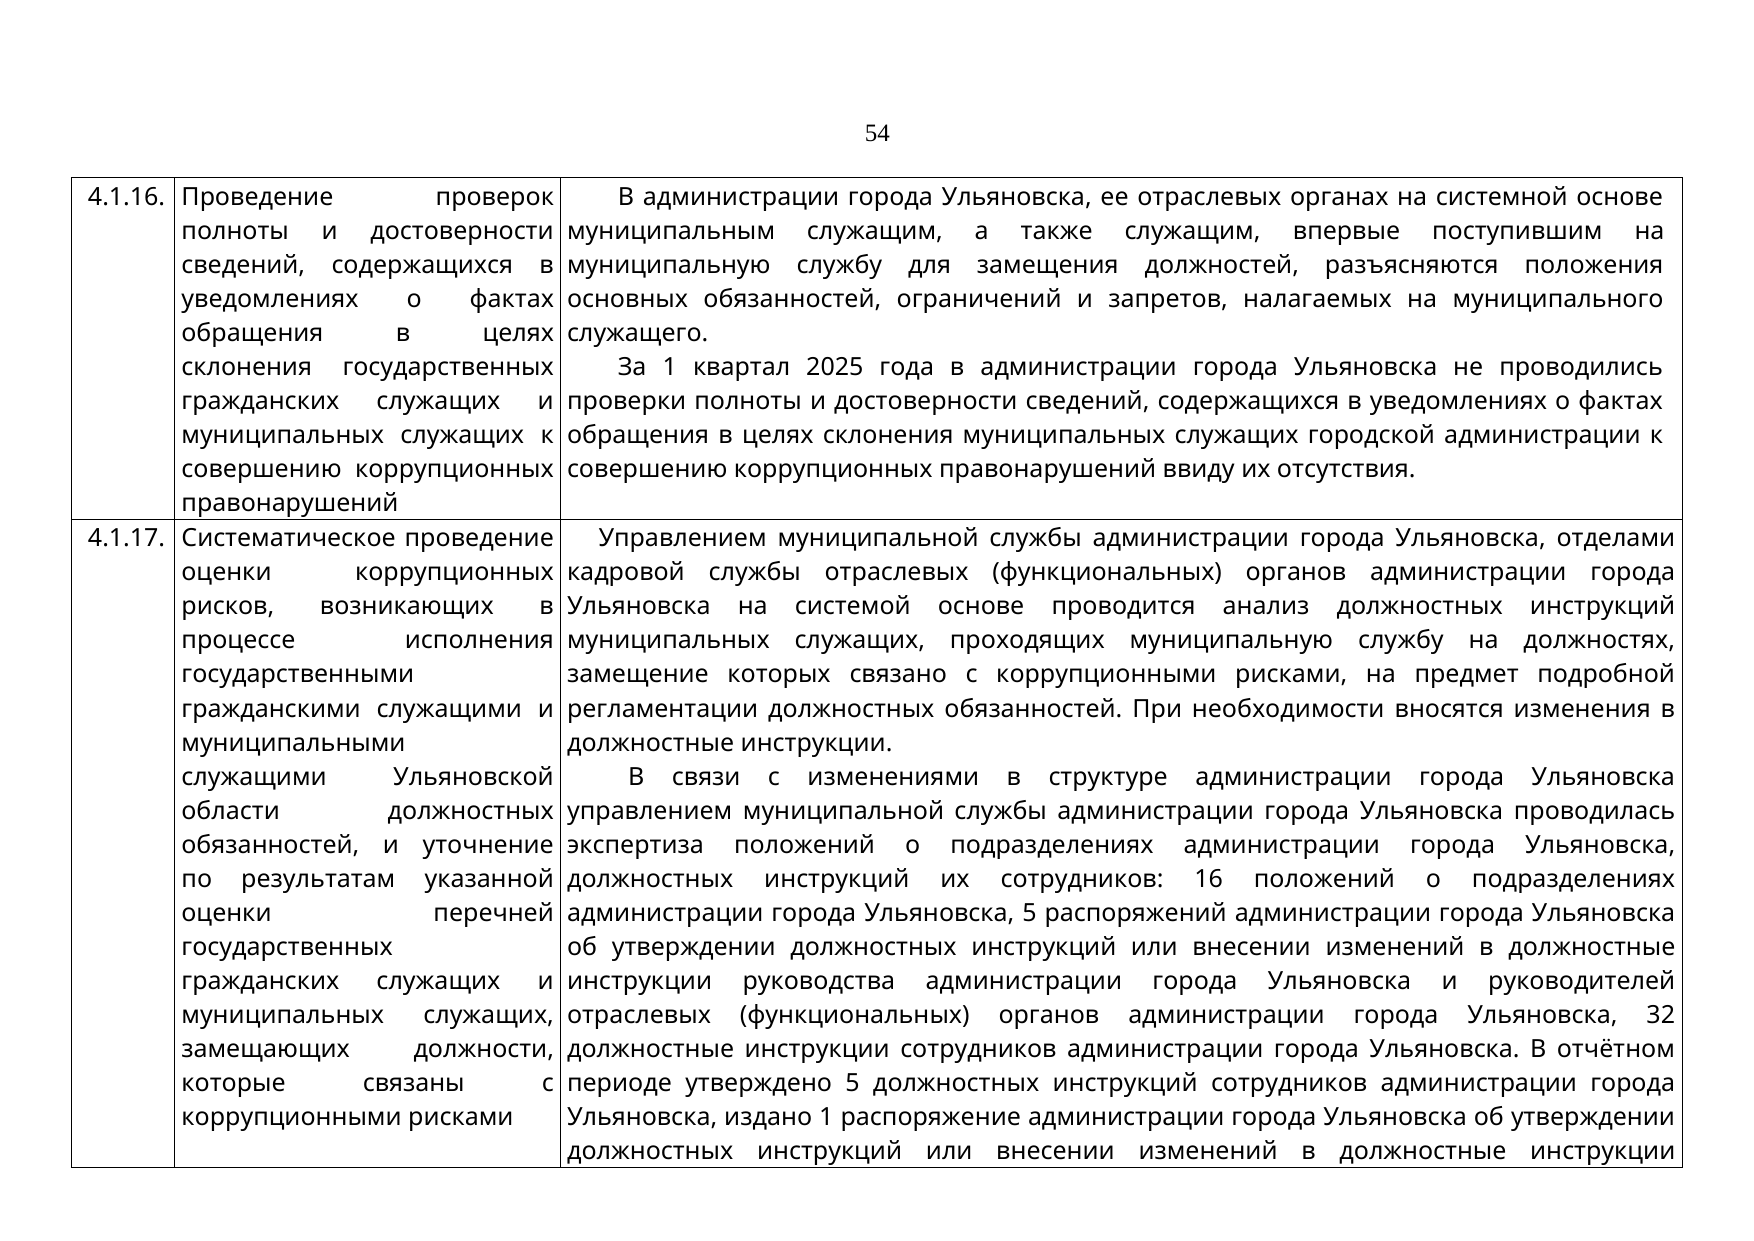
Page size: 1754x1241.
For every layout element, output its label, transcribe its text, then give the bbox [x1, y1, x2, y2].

table_cell Проведение проверок полноты и достоверности сведений, содержащихся в уведомлениях о фактах обращения в целях склонения государственных гражданских служащих и муниципальных служащих к совершению коррупционных правонарушений [175, 178, 560, 519]
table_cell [175, 520, 560, 1167]
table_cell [561, 520, 1682, 1167]
table_cell 4.1.17. [72, 520, 174, 1167]
table_cell В администрации города Ульяновска, ее отраслевых органах на системной основе муниципальным служащим, а также служащим, впервые поступившим на муниципальную службу для замещения должностей, разъясняются положения основных обязанностей, ограничений и запретов, налагаемых на муниципального служащего. За 1 квартал 2025 года в администрации города Ульяновска не проводились проверки полноты и достоверности сведений, содержащихся в уведомлениях о фактах обращения в целях склонения муниципальных служащих городской администрации к совершению коррупционных правонарушений ввиду их отсутствия. [561, 178, 1682, 519]
table_cell 4.1.16. [72, 178, 174, 519]
